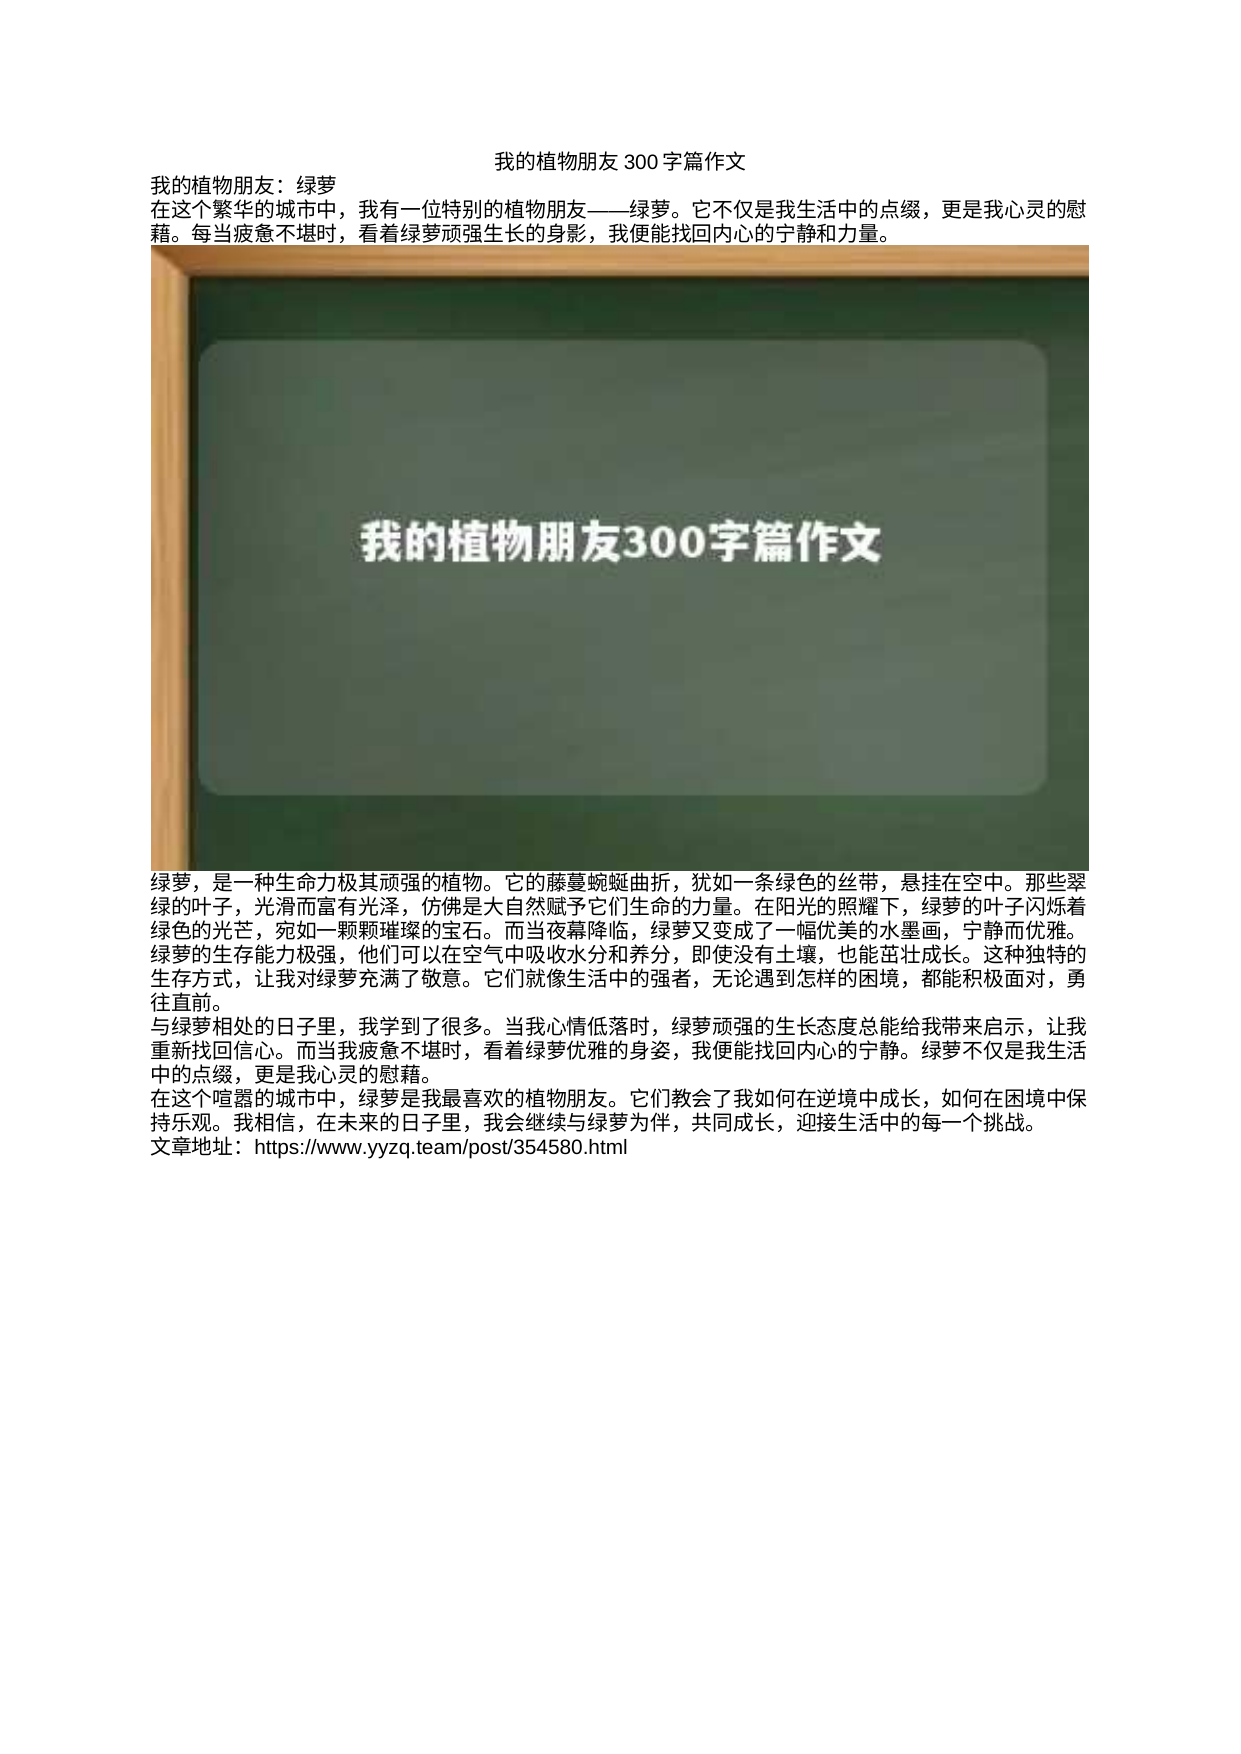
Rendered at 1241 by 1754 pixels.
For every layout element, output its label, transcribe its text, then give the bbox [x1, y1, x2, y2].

text 我的植物朋友：绿萝 [150, 174, 1090, 198]
text 与绿萝相处的日子里，我学到了很多。当我心情低落时，绿萝顽强的生长态度总能给我带来启示，让我重新找回信心。而当我疲惫不堪时，看着绿萝优雅的身姿，我便能找回内心的宁静。绿萝不仅是我生活中的点缀，更是我心灵的慰藉。 [150, 1015, 1090, 1087]
text 文章地址：https://www.yyzq.team/post/354580.html [150, 1134, 1090, 1158]
text 绿萝，是一种生命力极其顽强的植物。它的藤蔓蜿蜒曲折，犹如一条绿色的丝带，悬挂在空中。那些翠绿的叶子，光滑而富有光泽，仿佛是大自然赋予它们生命的力量。在阳光的照耀下，绿萝的叶子闪烁着绿色的光芒，宛如一颗颗璀璨的宝石。而当夜幕降临，绿萝又变成了一幅优美的水墨画，宁静而优雅。 [150, 871, 1090, 943]
text 绿萝的生存能力极强，他们可以在空气中吸收水分和养分，即使没有土壤，也能茁壮成长。这种独特的生存方式，让我对绿萝充满了敬意。它们就像生活中的强者，无论遇到怎样的困境，都能积极面对，勇往直前。 [150, 943, 1090, 1015]
picture [151, 245, 1089, 871]
text 在这个繁华的城市中，我有一位特别的植物朋友——绿萝。它不仅是我生活中的点缀，更是我心灵的慰藉。每当疲惫不堪时，看着绿萝顽强生长的身影，我便能找回内心的宁静和力量。 [150, 198, 1090, 246]
text 我的植物朋友300字篇作文 [150, 150, 1090, 174]
text 在这个喧嚣的城市中，绿萝是我最喜欢的植物朋友。它们教会了我如何在逆境中成长，如何在困境中保持乐观。我相信，在未来的日子里，我会继续与绿萝为伴，共同成长，迎接生活中的每一个挑战。 [150, 1087, 1090, 1134]
